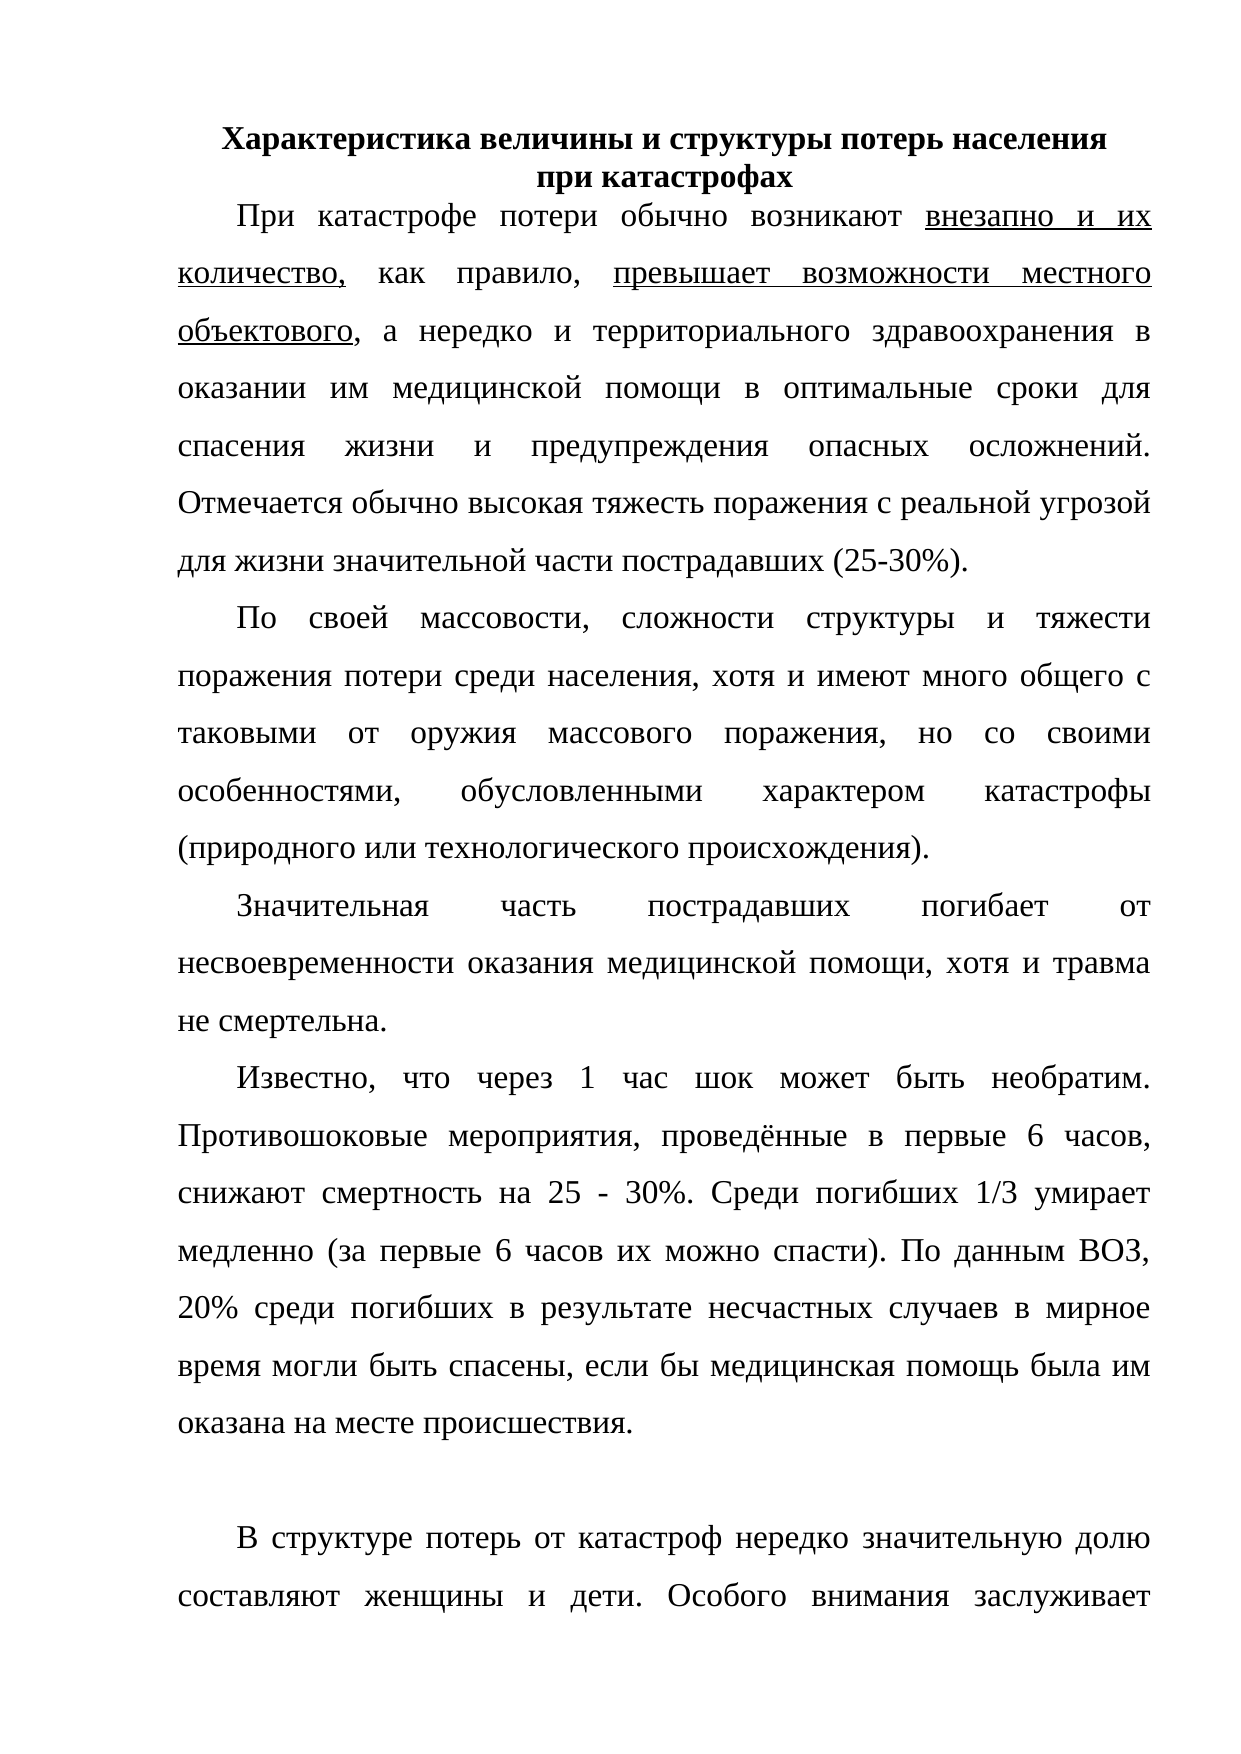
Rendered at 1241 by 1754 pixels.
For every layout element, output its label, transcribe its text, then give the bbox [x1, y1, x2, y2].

text при катастрофах [177, 156, 1152, 195]
text Известно, что через 1 час шок может быть необратим. Противошоковые мероприятия, проведённые в первые 6 часов, снижают смертность на 25 - 30%. Среди погибших 1/3 умирает медленно (за первые 6 часов их можно спасти). По данным ВОЗ, 20% среди погибших в результате несчастных случаев в мирное время могли быть спасены, если бы медицинская помощь была им оказана на месте происшествия. [177, 1057, 1152, 1441]
text При катастрофе потери обычно возникают внезапно и их количество, как правило, превышает возможности местного объектового, а нередко и территориального здравоохранения в оказании им медицинской помощи в оптимальные сроки для спасения жизни и предупреждения опасных осложнений. Отмечается обычно высокая тяжесть поражения с реальной угрозой для жизни значительной части пострадавших (25-30%). [177, 195, 1152, 578]
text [177, 1517, 1152, 1613]
text По своей массовости, сложности структуры и тяжести поражения потери среди населения, хотя и имеют много общего с таковыми от оружия массового поражения, но со своими особенностями, обусловленными характером катастрофы (природного или технологического происхождения). [177, 597, 1152, 866]
text Характеристика величины и структуры потерь населения [177, 118, 1152, 156]
text Значительная часть пострадавших погибает от несвоевременности оказания медицинской помощи, хотя и травма не смертельна. [177, 885, 1152, 1038]
